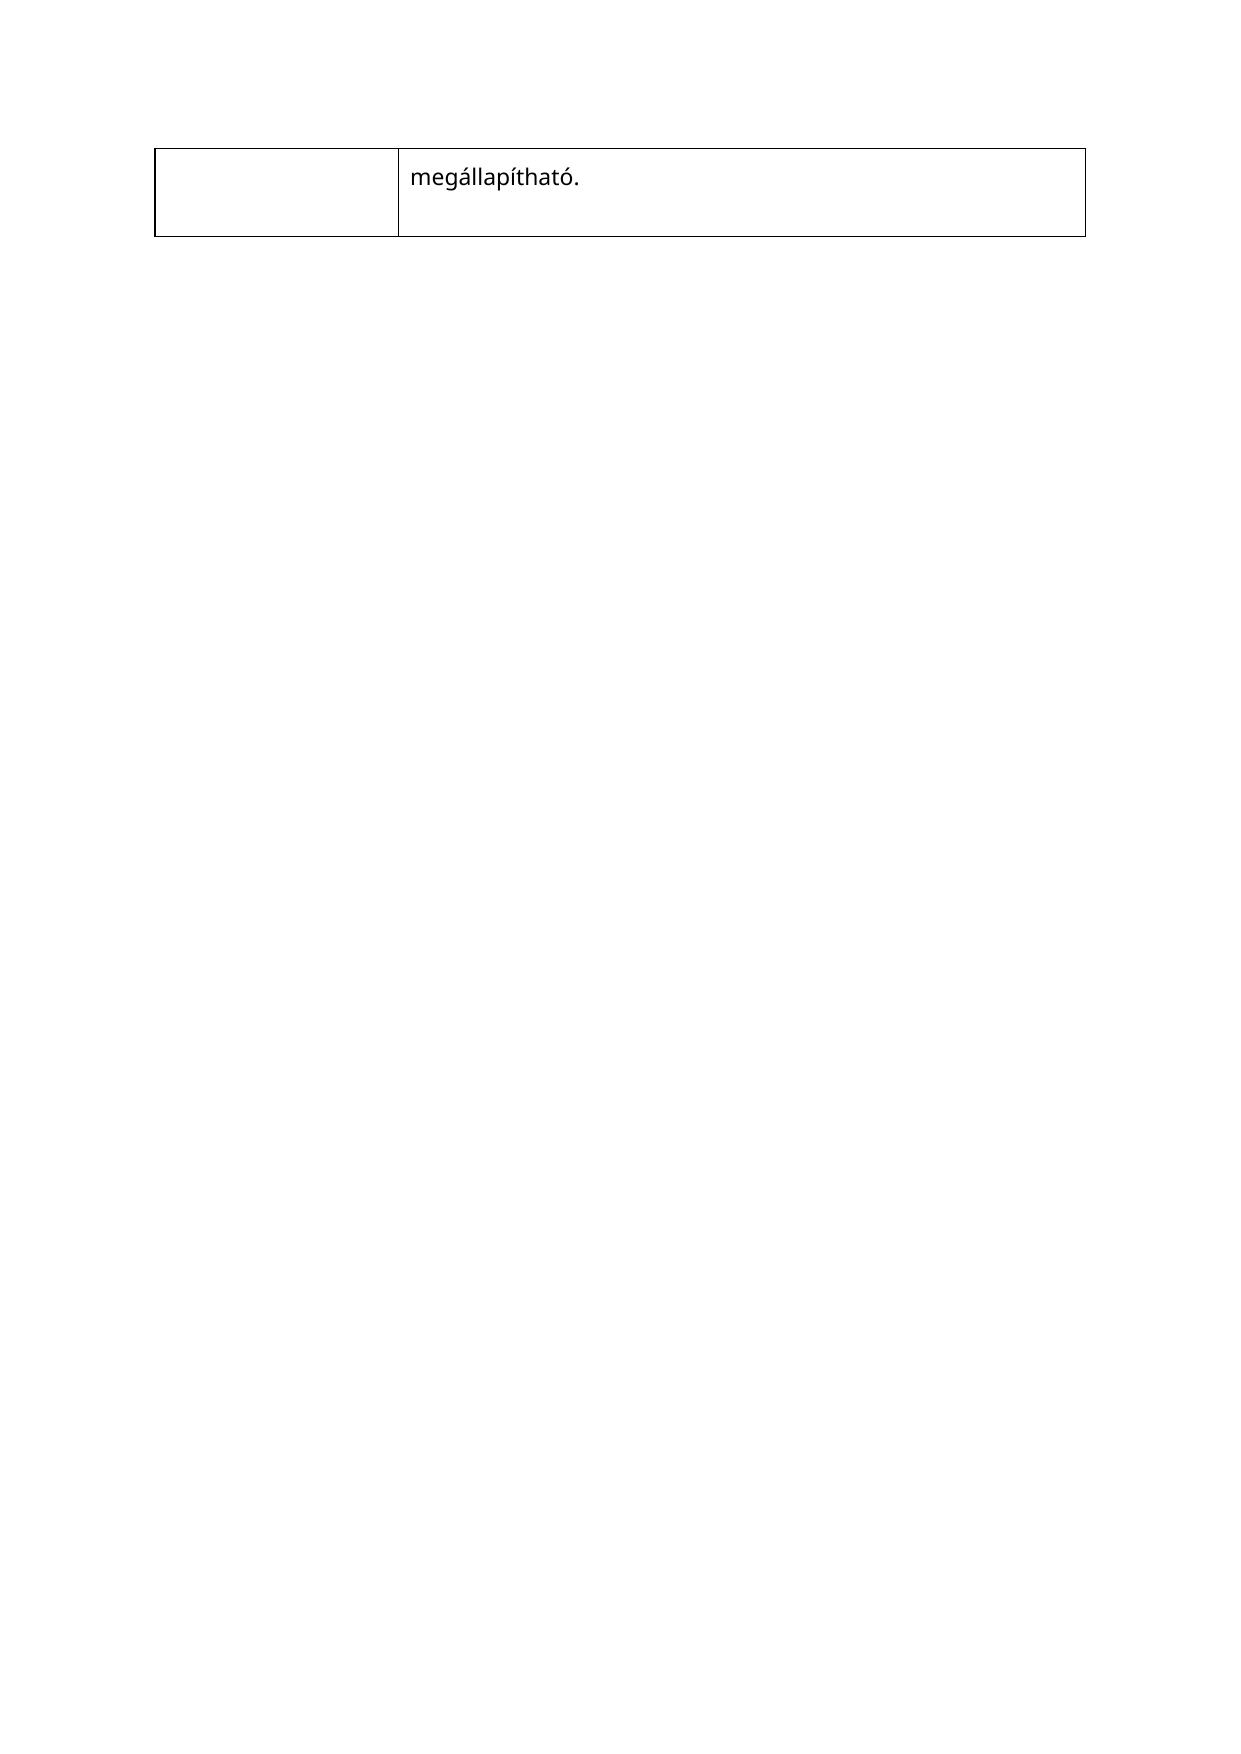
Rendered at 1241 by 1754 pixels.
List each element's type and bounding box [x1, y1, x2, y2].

table_cell [399, 149, 1085, 236]
table_cell [156, 149, 398, 236]
